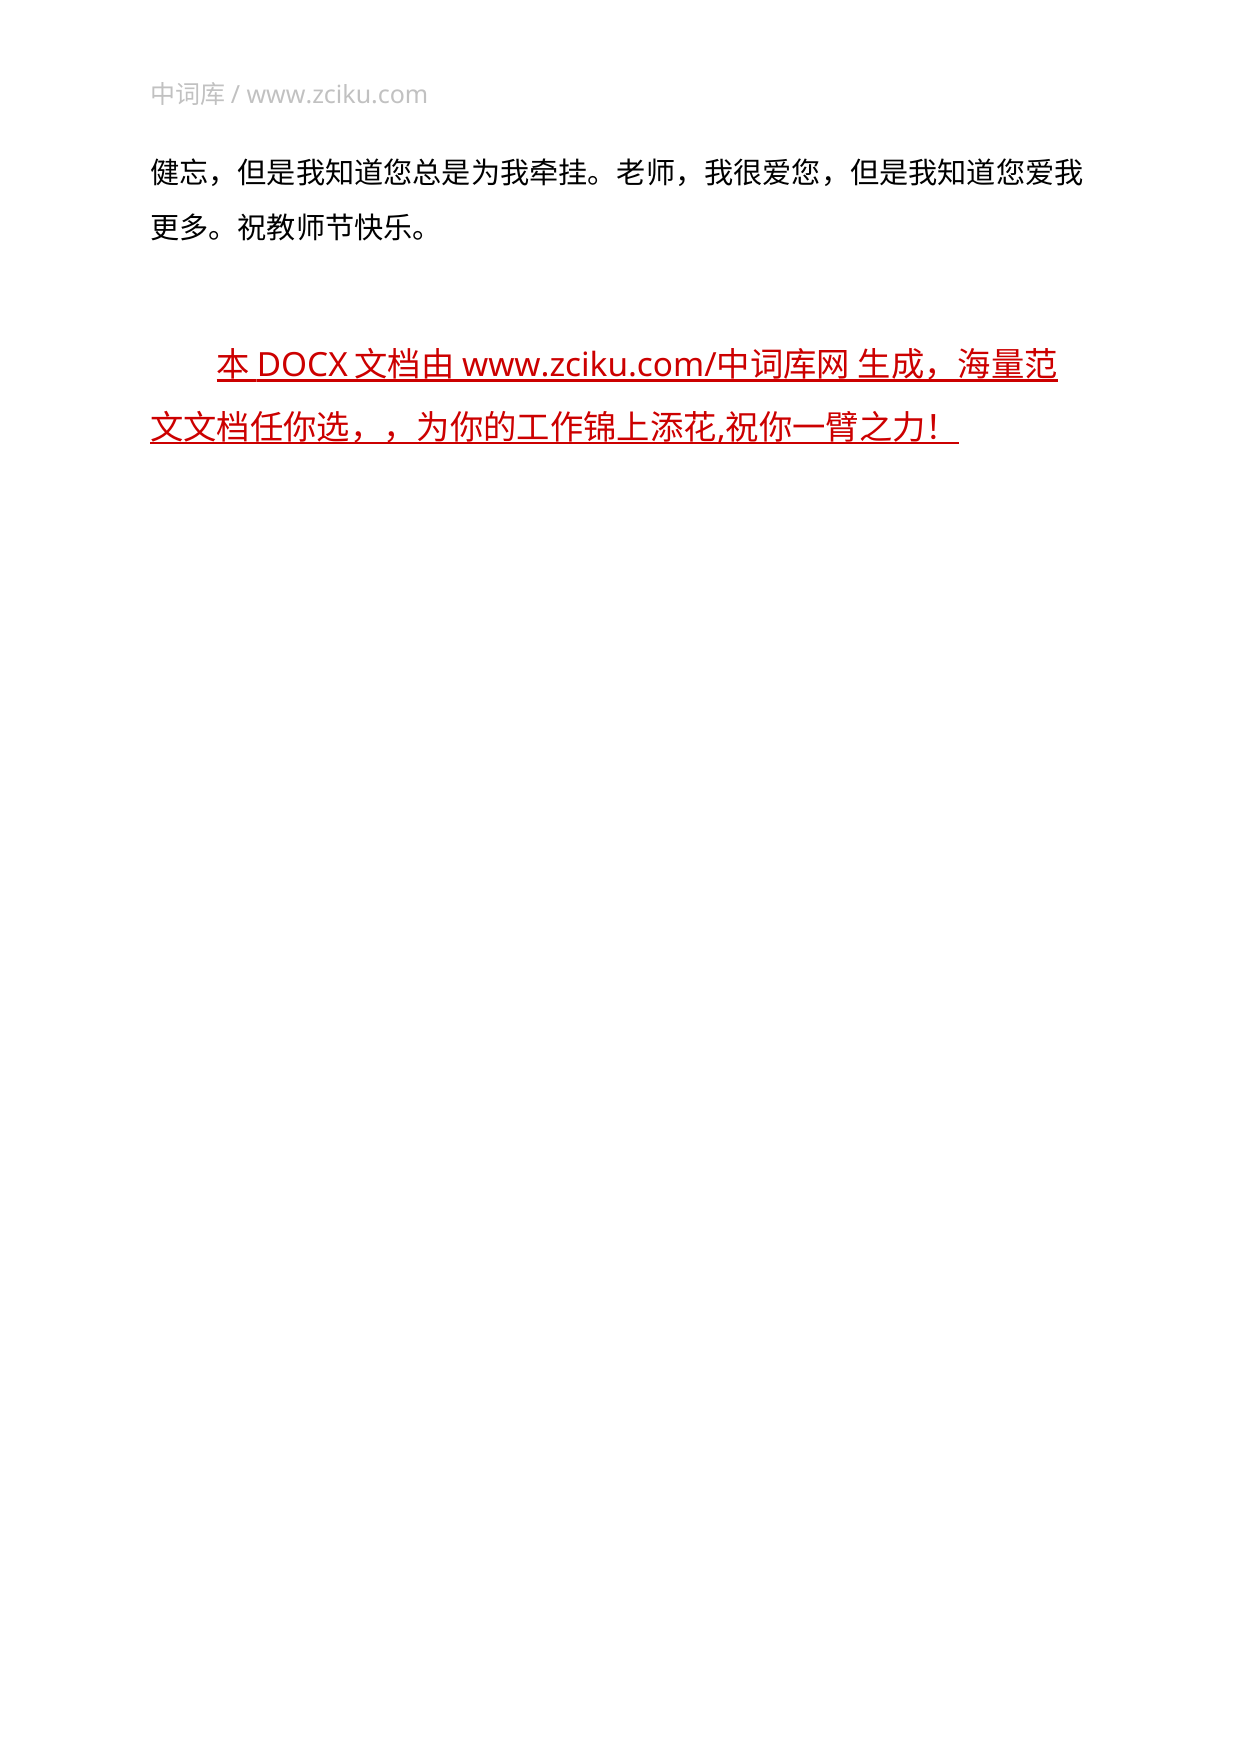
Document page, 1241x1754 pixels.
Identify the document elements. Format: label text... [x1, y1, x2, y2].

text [150, 150, 1090, 247]
text 本DOCX文档由 www.zciku.com/中词库网 生成，海量范文文档任你选，，为你的工作锦上添花,祝你一臂之力！ [150, 338, 1090, 449]
